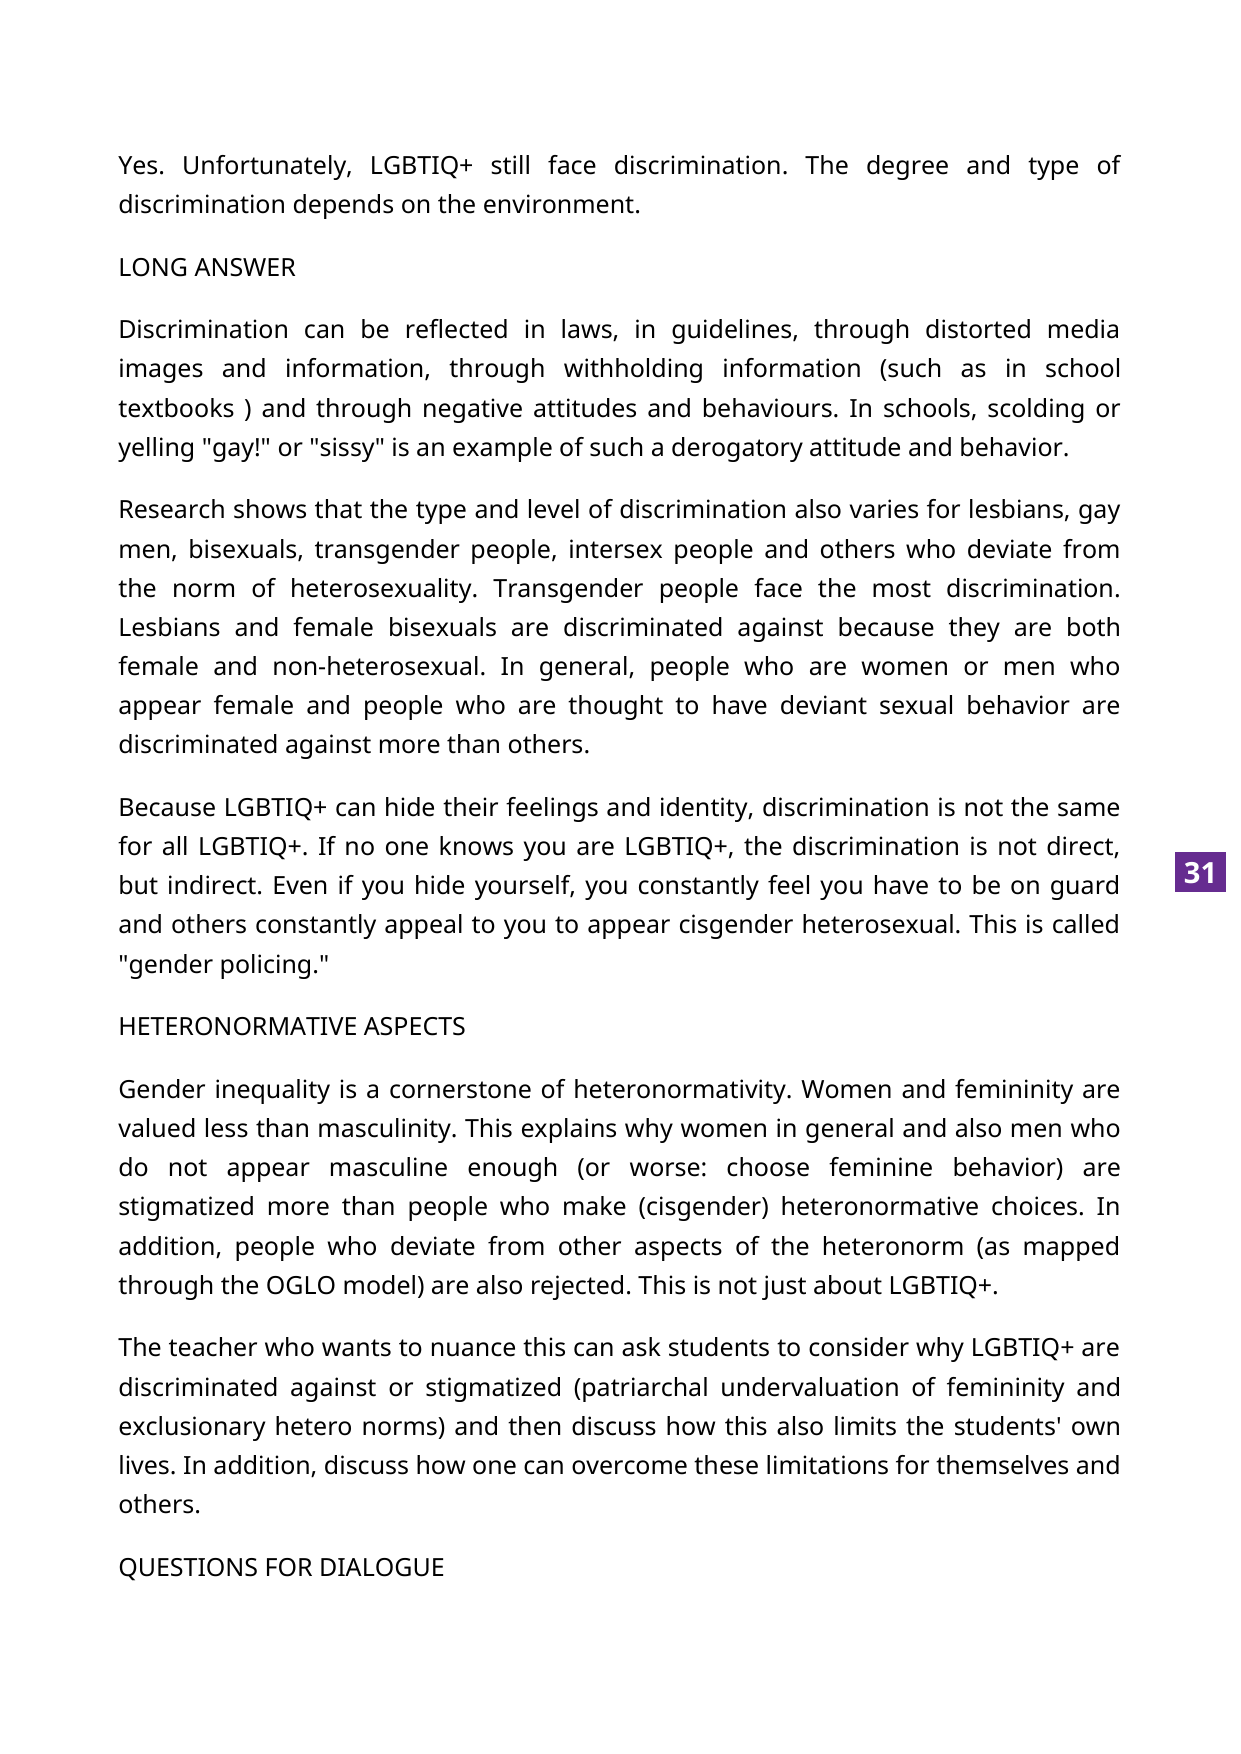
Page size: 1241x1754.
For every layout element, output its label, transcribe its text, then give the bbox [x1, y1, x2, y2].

text Research shows that the type and level of discrimination also varies for lesbians, gay men, bisexuals, transgender people, intersex people and others who deviate from the norm of heterosexuality. Transgender people face the most discrimination. Lesbians and female bisexuals are discriminated against because they are both female and non-heterosexual. In general, people who are women or men who appear female and people who are thought to have deviant sexual behavior are discriminated against more than others. [118, 492, 1122, 761]
text The teacher who wants to nuance this can ask students to consider why LGBTIQ+ are discriminated against or stigmatized (patriarchal undervaluation of femininity and exclusionary hetero norms) and then discuss how this also limits the students' own lives. In addition, discuss how one can overcome these limitations for themselves and others. [118, 1330, 1122, 1521]
text Discrimination can be reflected in laws, in guidelines, through distorted media images and information, through withholding information (such as in school textbooks ) and through negative attitudes and behaviours. In schools, scolding or yelling "gay!" or "sissy" is an example of such a derogatory attitude and behavior. [118, 312, 1122, 463]
text LONG ANSWER [118, 249, 1122, 283]
text Gender inequality is a cornerstone of heteronormativity. Women and femininity are valued less than masculinity. This explains why women in general and also men who do not appear masculine enough (or worse: choose feminine behavior) are stigmatized more than people who make (cisgender) heteronormative choices. In addition, people who deviate from other aspects of the heteronorm (as mapped through the OGLO model) are also rejected. This is not just about LGBTIQ+. [118, 1072, 1122, 1301]
text QUESTIONS FOR DIALOGUE [118, 1549, 1122, 1583]
text Because LGBTIQ+ can hide their feelings and identity, discrimination is not the same for all LGBTIQ+. If no one knows you are LGBTIQ+, the discrimination is not direct, but indirect. Even if you hide yourself, you constantly feel you have to be on guard and others constantly appeal to you to appear cisgender heterosexual. This is called "gender policing." [118, 790, 1122, 980]
text Yes. Unfortunately, LGBTIQ+ still face discrimination. The degree and type of discrimination depends on the environment. [118, 148, 1122, 221]
text HETERONORMATIVE ASPECTS [118, 1009, 1122, 1043]
